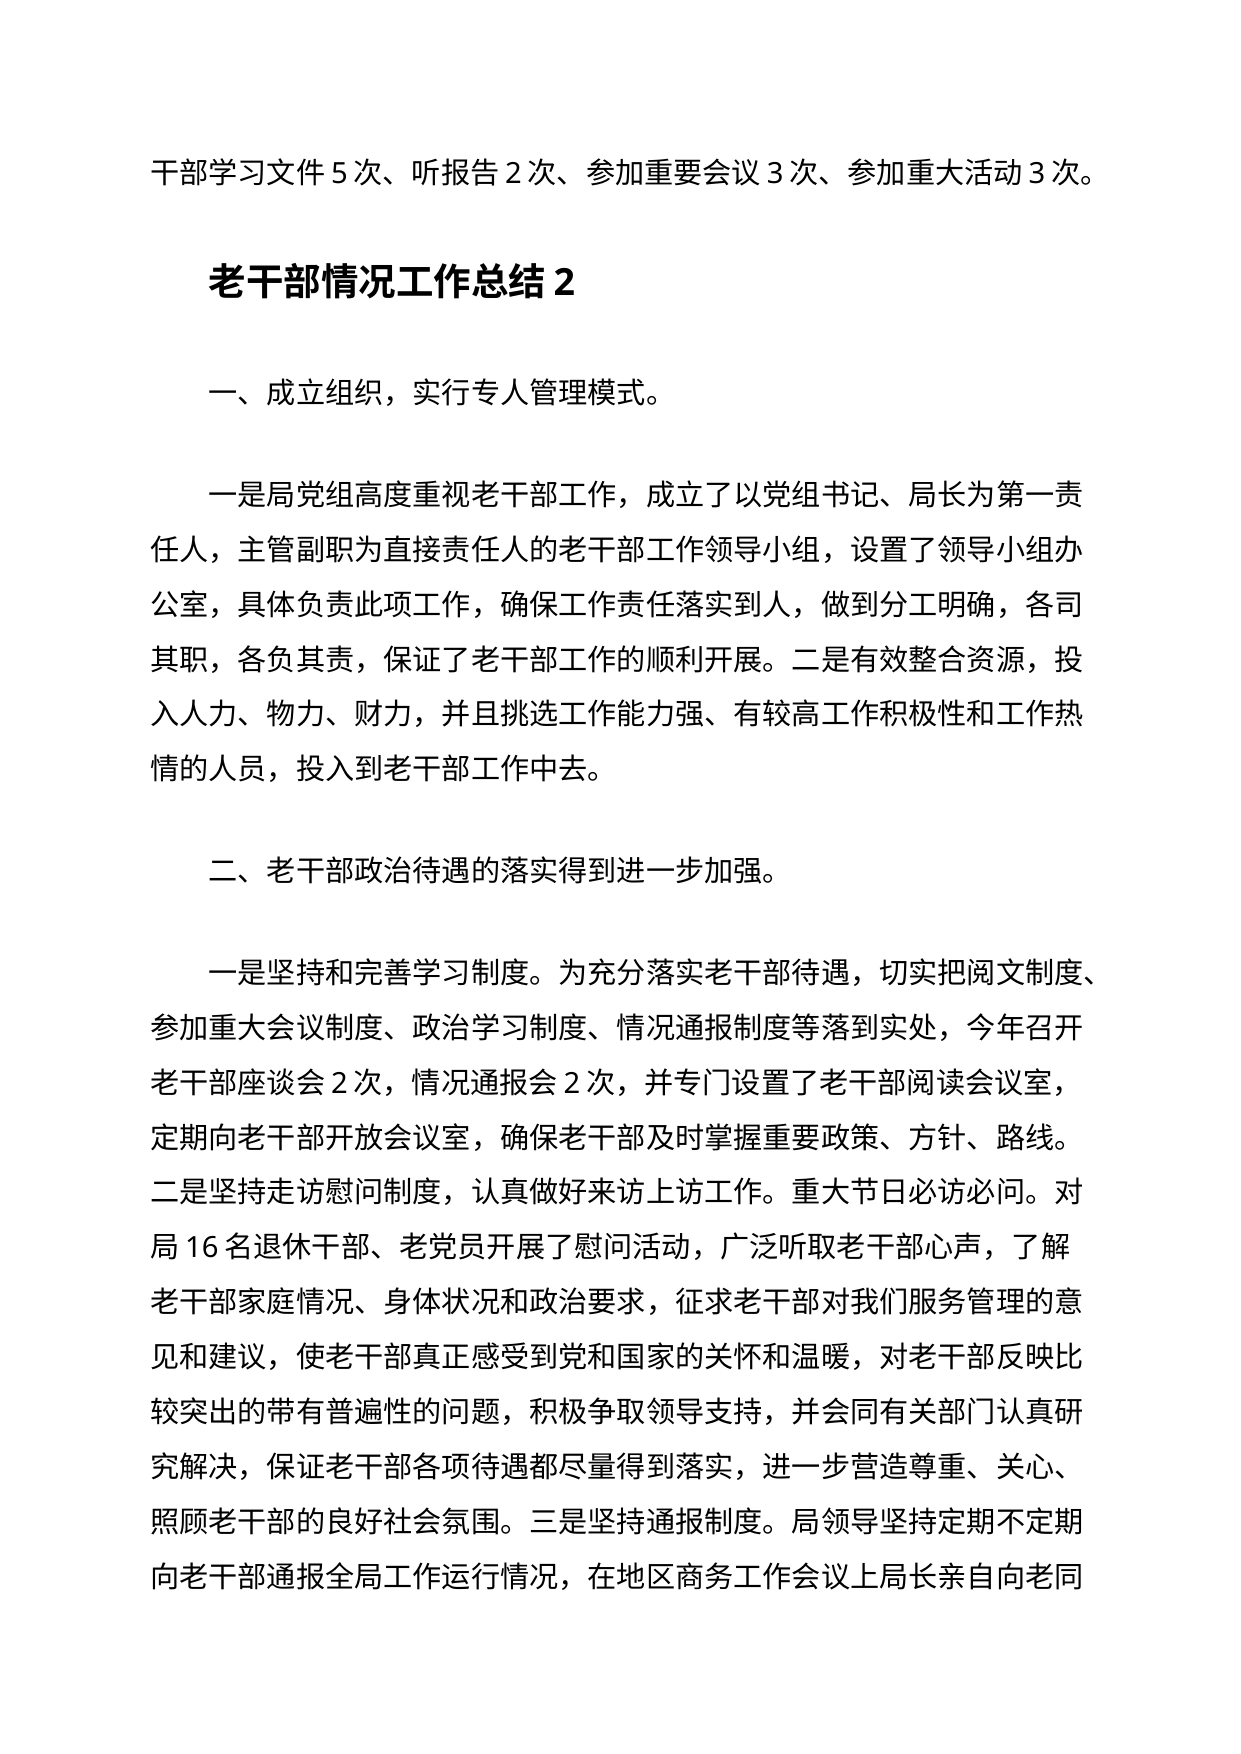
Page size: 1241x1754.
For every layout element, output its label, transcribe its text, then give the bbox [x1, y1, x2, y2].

text 一、成立组织，实行专人管理模式。 [150, 369, 1090, 412]
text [150, 150, 1090, 192]
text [150, 949, 1090, 1596]
text 老干部情况工作总结2 [150, 252, 1090, 306]
text 二、老干部政治待遇的落实得到进一步加强。 [150, 848, 1090, 890]
text 一是局党组高度重视老干部工作，成立了以党组书记、局长为第一责任人，主管副职为直接责任人的老干部工作领导小组，设置了领导小组办公室，具体负责此项工作，确保工作责任落实到人，做到分工明确，各司其职，各负其责，保证了老干部工作的顺利开展。二是有效整合资源，投入人力、物力、财力，并且挑选工作能力强、有较高工作积极性和工作热情的人员，投入到老干部工作中去。 [150, 471, 1090, 788]
